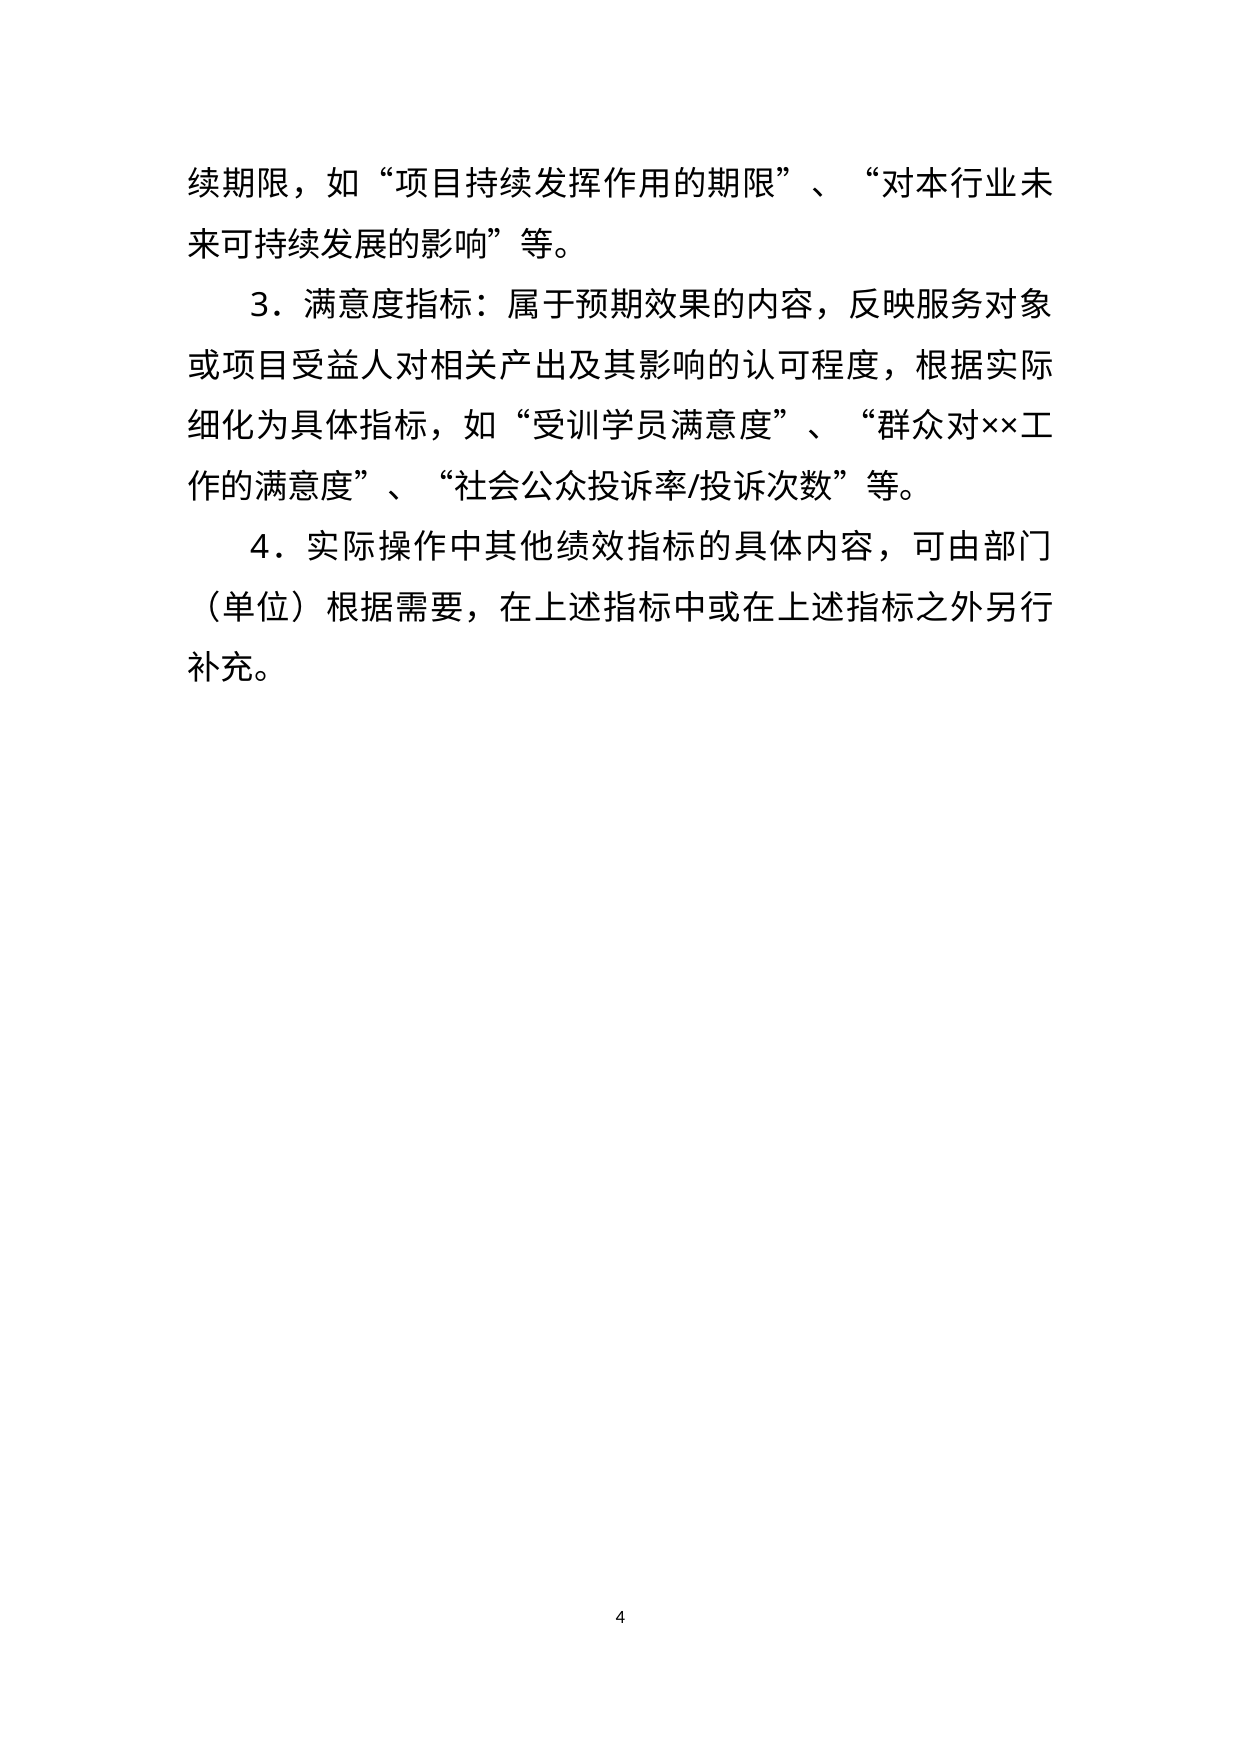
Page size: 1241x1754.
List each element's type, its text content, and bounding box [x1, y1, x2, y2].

text 3．满意度指标：属于预期效果的内容，反映服务对象或项目受益人对相关产出及其影响的认可程度，根据实际细化为具体指标，如“受训学员满意度”、“群众对××工作的满意度”、“社会公众投诉率/投诉次数”等。 [187, 272, 1053, 514]
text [187, 151, 1053, 272]
text 4．实际操作中其他绩效指标的具体内容，可由部门（单位）根据需要，在上述指标中或在上述指标之外另行补充。 [187, 514, 1053, 695]
